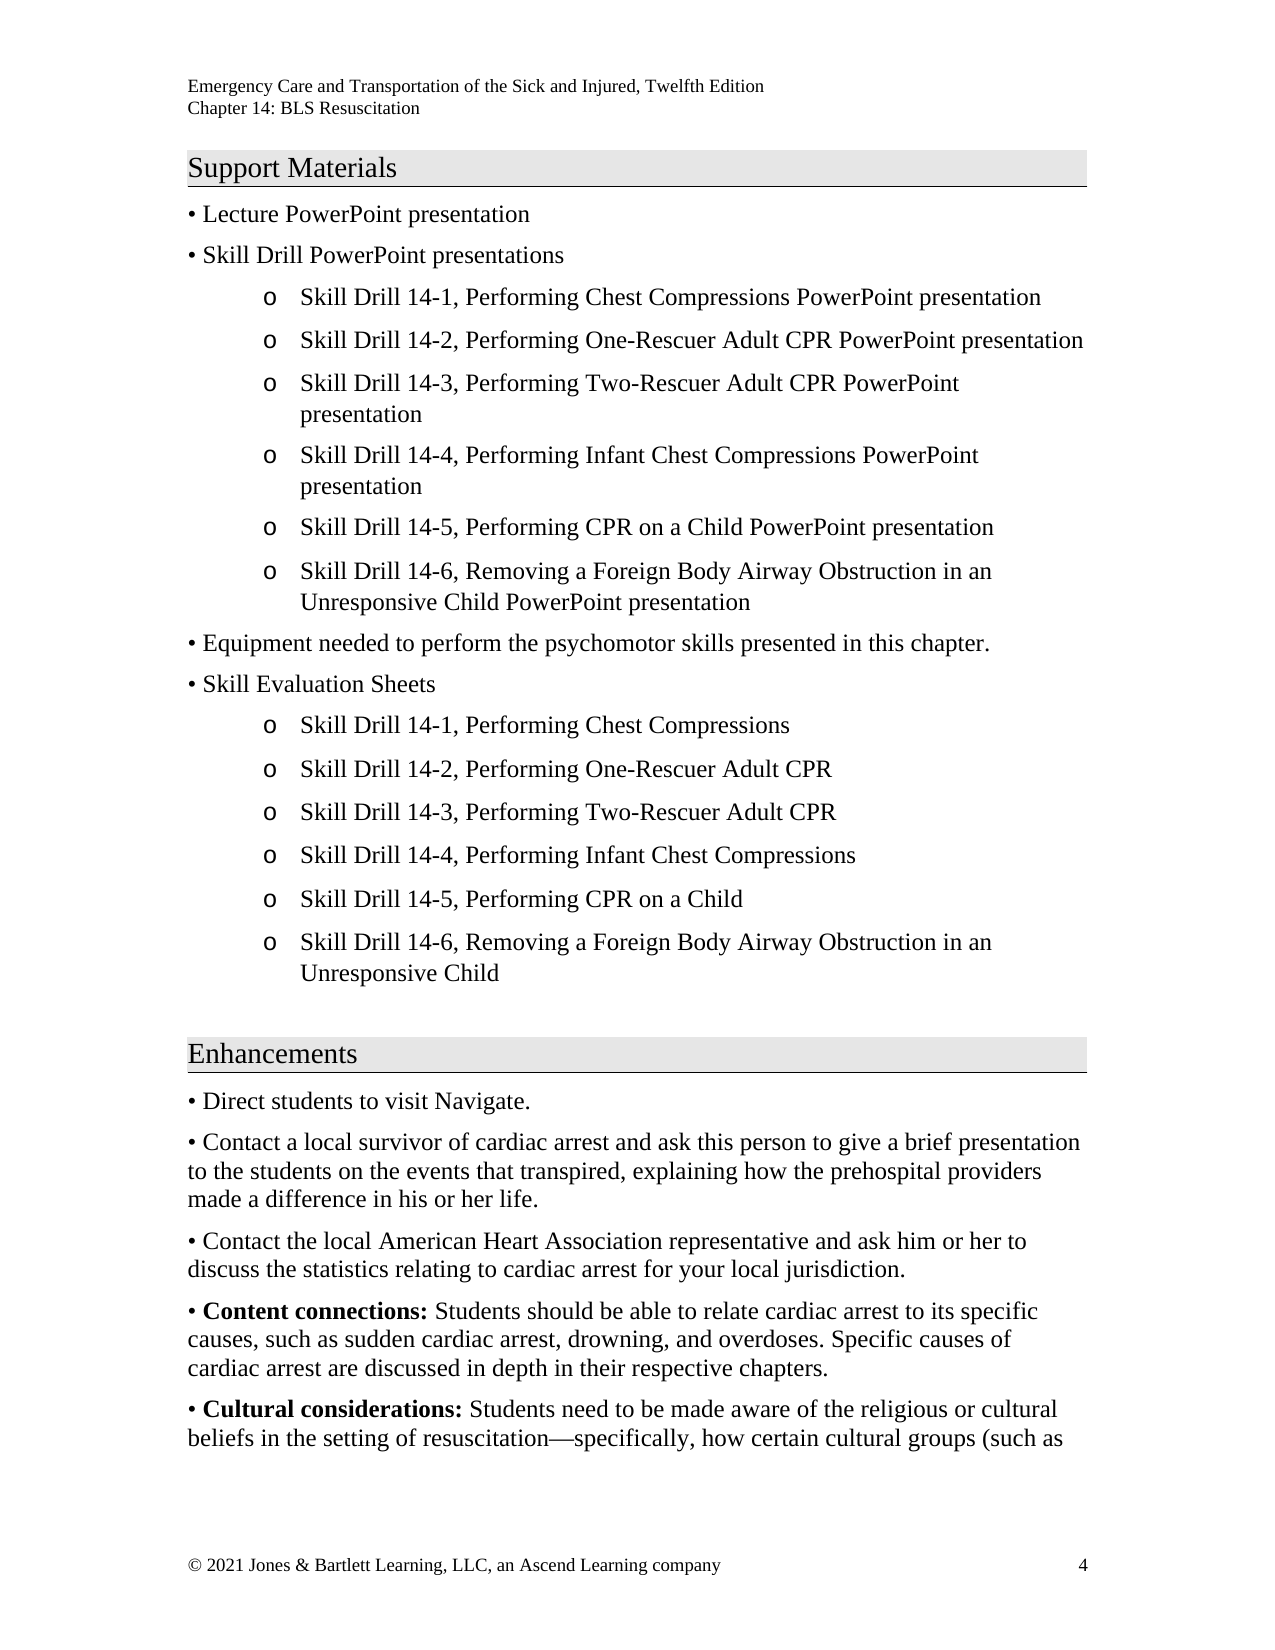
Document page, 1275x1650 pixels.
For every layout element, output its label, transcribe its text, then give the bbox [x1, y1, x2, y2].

list Skill Drill 14-5, Performing CPR on a Child [262, 884, 1087, 914]
text • Direct students to visit Navigate. [187, 1086, 1087, 1114]
list Skill Drill 14-6, Removing a Foreign Body Airway Obstruction in an Unresponsive Child PowerPoint presentation [262, 556, 1087, 615]
list Skill Drill 14-2, Performing One-Rescuer Adult CPR [262, 754, 1087, 784]
text • Lecture PowerPoint presentation [187, 199, 1087, 228]
text • Contact the local American Heart Association representative and ask him or her to discuss the statistics relating to cardiac arrest for your local jurisdiction. [187, 1226, 1087, 1283]
list Skill Drill 14-2, Performing One-Rescuer Adult CPR PowerPoint presentation [262, 325, 1087, 356]
text • Equipment needed to perform the psychomotor skills presented in this chapter. [187, 628, 1087, 657]
text • Skill Evaluation Sheets [187, 669, 1087, 698]
text • Content connections: Students should be able to relate cardiac arrest to its specific causes, such as sudden cardiac arrest, drowning, and overdoses. Specific causes of cardiac arrest are discussed in depth in their respective chapters. [187, 1296, 1087, 1382]
list Skill Drill 14-3, Performing Two-Rescuer Adult CPR [262, 797, 1087, 828]
list Skill Drill 14-1, Performing Chest Compressions PowerPoint presentation [262, 282, 1087, 312]
text • Contact a local survivor of cardiac arrest and ask this person to give a brief presentation to the students on the events that transpired, explaining how the prehospital providers made a difference in his or her life. [187, 1127, 1087, 1213]
text Enhancements [187, 1037, 1087, 1073]
list Skill Drill 14-4, Performing Infant Chest Compressions [262, 840, 1087, 871]
list Skill Drill 14-3, Performing Two-Rescuer Adult CPR PowerPoint presentation [262, 368, 1087, 428]
list Skill Drill 14-4, Performing Infant Chest Compressions PowerPoint presentation [262, 440, 1087, 500]
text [187, 1394, 1087, 1452]
text • Skill Drill PowerPoint presentations [187, 240, 1087, 269]
text Support Materials [187, 150, 1087, 187]
list Skill Drill 14-1, Performing Chest Compressions [262, 710, 1087, 741]
list Skill Drill 14-5, Performing CPR on a Child PowerPoint presentation [262, 512, 1087, 543]
list Skill Drill 14-6, Removing a Foreign Body Airway Obstruction in an Unresponsive Child [262, 927, 1087, 987]
